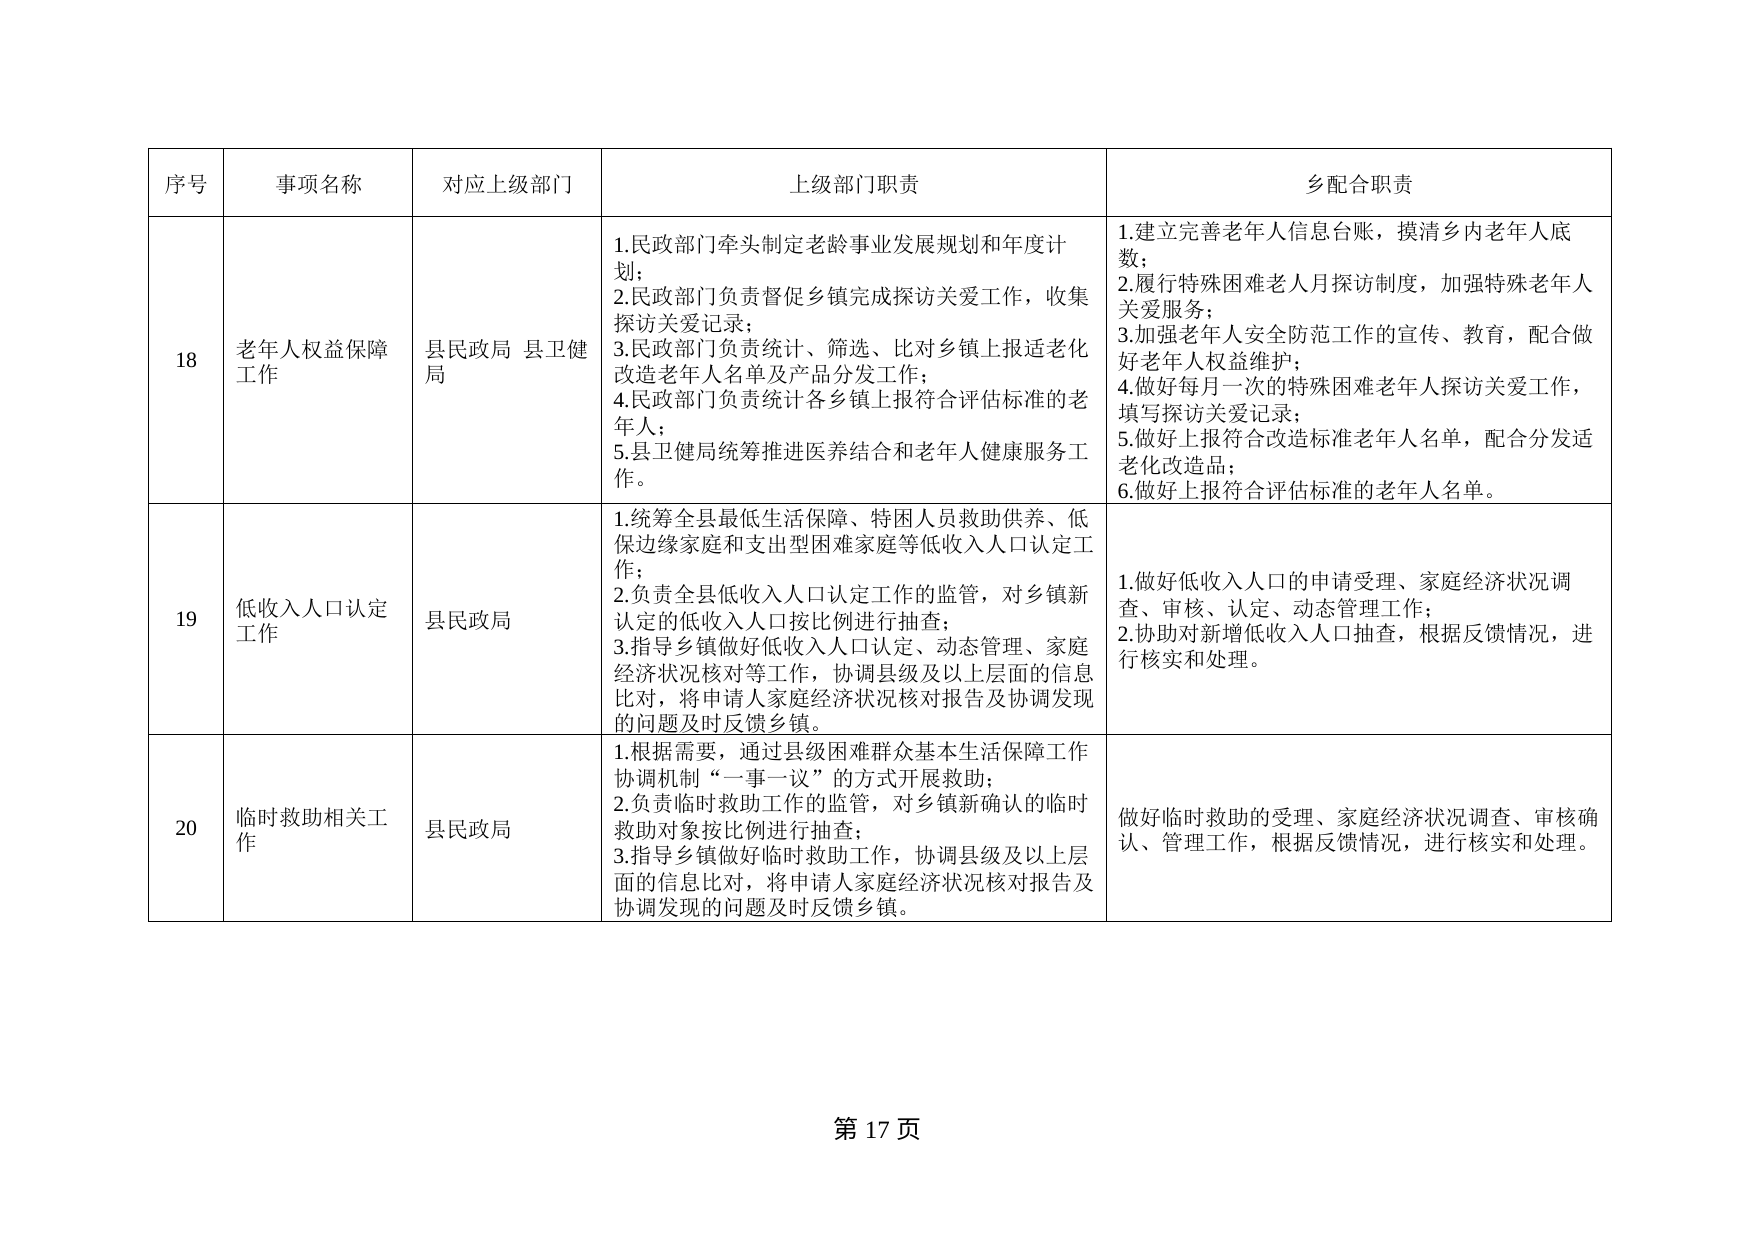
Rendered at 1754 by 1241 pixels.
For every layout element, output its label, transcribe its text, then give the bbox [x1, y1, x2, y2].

table_cell 低收入人口认定工作 [224, 504, 412, 734]
table_cell 县民政局 [413, 735, 601, 921]
table_cell 临时救助相关工作 [224, 735, 412, 921]
table_header 乡配合职责 [1107, 149, 1611, 216]
table_header 事项名称 [224, 149, 412, 216]
table_cell 1.统筹全县最低生活保障、特困人员救助供养、低保边缘家庭和支出型困难家庭等低收入人口认定工作； 2.负责全县低收入人口认定工作的监管，对乡镇新认定的低收入人口按比例进行抽查； 3.指导乡镇做好低收入人口认定、动态管理、家庭经济状况核对等工作，协调县级及以上层面的信息比对，将申请人家庭经济状况核对报告及协调发现的问题及时反馈乡镇。 [602, 504, 1106, 734]
table_cell 20 [149, 735, 223, 921]
table_cell 18 [149, 217, 223, 503]
table_cell 老年人权益保障工作 [224, 217, 412, 503]
table_cell 1.做好低收入人口的申请受理、家庭经济状况调查、审核、认定、动态管理工作； 2.协助对新增低收入人口抽查，根据反馈情况，进行核实和处理。 [1107, 504, 1611, 734]
table_cell 1.民政部门牵头制定老龄事业发展规划和年度计划； 2.民政部门负责督促乡镇完成探访关爱工作，收集探访关爱记录； 3.民政部门负责统计、筛选、比对乡镇上报适老化改造老年人名单及产品分发工作； 4.民政部门负责统计各乡镇上报符合评估标准的老年人； 5.县卫健局统筹推进医养结合和老年人健康服务工作。 [602, 217, 1106, 503]
table_cell 县民政局 [413, 504, 601, 734]
table_header 对应上级部门 [413, 149, 601, 216]
table_header 序号 [149, 149, 223, 216]
table_cell 19 [149, 504, 223, 734]
table_cell 做好临时救助的受理、家庭经济状况调查、审核确认、管理工作，根据反馈情况，进行核实和处理。 [1107, 735, 1611, 921]
table_cell 1.建立完善老年人信息台账，摸清乡内老年人底数； 2.履行特殊困难老人月探访制度，加强特殊老年人关爱服务； 3.加强老年人安全防范工作的宣传、教育，配合做好老年人权益维护； 4.做好每月一次的特殊困难老年人探访关爱工作，填写探访关爱记录； 5.做好上报符合改造标准老年人名单，配合分发适老化改造品； 6.做好上报符合评估标准的老年人名单。 [1107, 217, 1611, 503]
table_header 上级部门职责 [602, 149, 1106, 216]
table_cell 县民政局 县卫健局 [413, 217, 601, 503]
table_cell 1.根据需要，通过县级困难群众基本生活保障工作协调机制“一事一议”的方式开展救助； 2.负责临时救助工作的监管，对乡镇新确认的临时救助对象按比例进行抽查； 3.指导乡镇做好临时救助工作，协调县级及以上层面的信息比对，将申请人家庭经济状况核对报告及协调发现的问题及时反馈乡镇。 [602, 735, 1106, 921]
